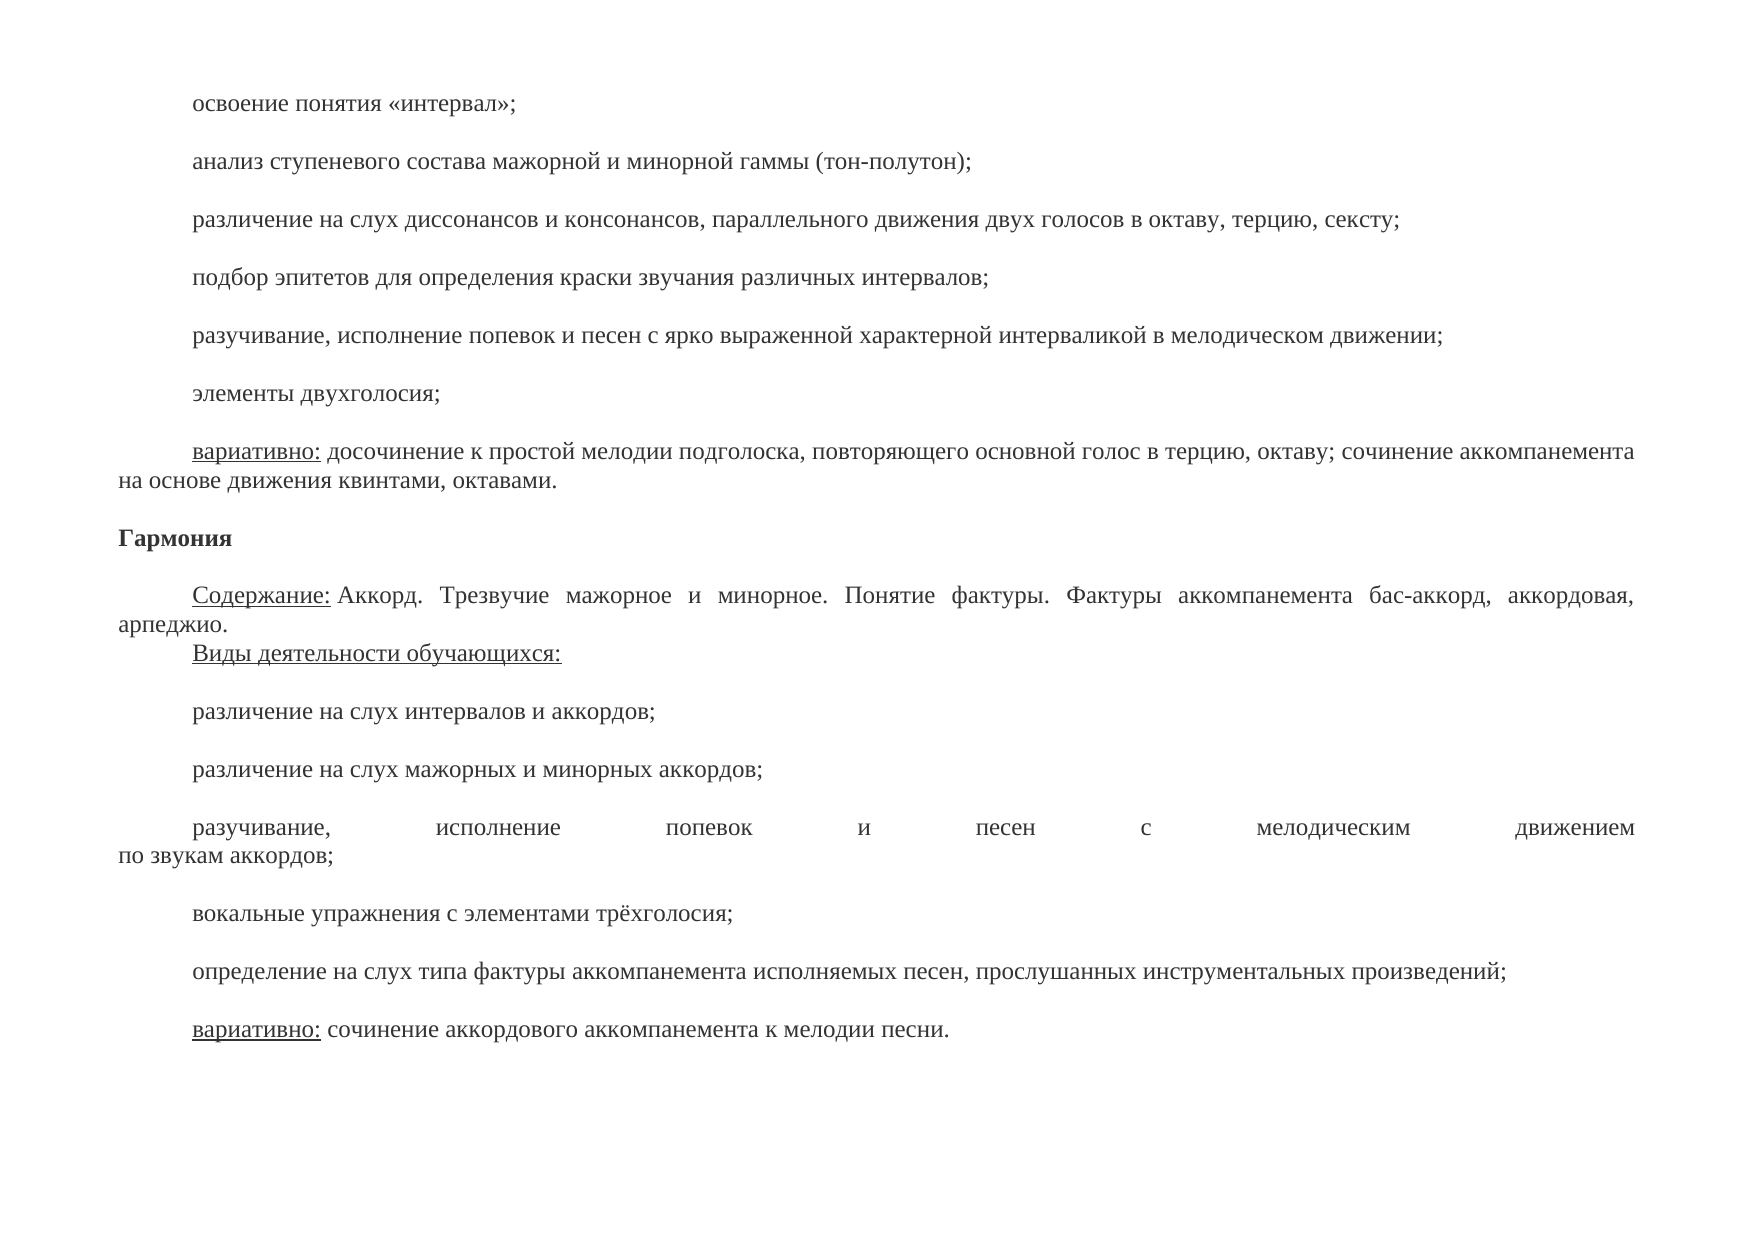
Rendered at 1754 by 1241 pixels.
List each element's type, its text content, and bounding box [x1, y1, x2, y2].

text различение на слух интервалов и аккордов; [118, 696, 1636, 725]
text разучивание, исполнение попевок и песен с мелодическим движением по звукам аккордов; [118, 812, 1636, 869]
text различение на слух диссонансов и консонансов, параллельного движения двух голосов в октаву, терцию, сексту; [118, 204, 1636, 233]
text анализ ступеневого состава мажорной и минорной гаммы (тон-полутон); [118, 146, 1636, 175]
text определение на слух типа фактуры аккомпанемента исполняемых песен, прослушанных инструментальных произведений; [118, 956, 1636, 985]
text вариативно: сочинение аккордового аккомпанемента к мелодии песни. [118, 1014, 1636, 1043]
text Гармония [118, 523, 1636, 551]
text различение на слух мажорных и минорных аккордов; [118, 754, 1636, 783]
text освоение понятия «интервал»; [118, 88, 1636, 117]
text подбор эпитетов для определения краски звучания различных интервалов; [118, 262, 1636, 291]
text Содержание: Аккорд. Трезвучие мажорное и минорное. Понятие фактуры. Фактуры аккомпанемента бас-аккорд, аккордовая, арпеджио. [118, 581, 1636, 638]
text вокальные упражнения с элементами трёхголосия; [118, 898, 1636, 927]
text разучивание, исполнение попевок и песен с ярко выраженной характерной интерваликой в мелодическом движении; [118, 320, 1636, 349]
text элементы двухголосия; [118, 378, 1636, 407]
text вариативно: досочинение к простой мелодии подголоска, повторяющего основной голос в терцию, октаву; сочинение аккомпанемента на основе движения квинтами, октавами. [118, 436, 1636, 493]
text Виды деятельности обучающихся: [118, 638, 1636, 667]
